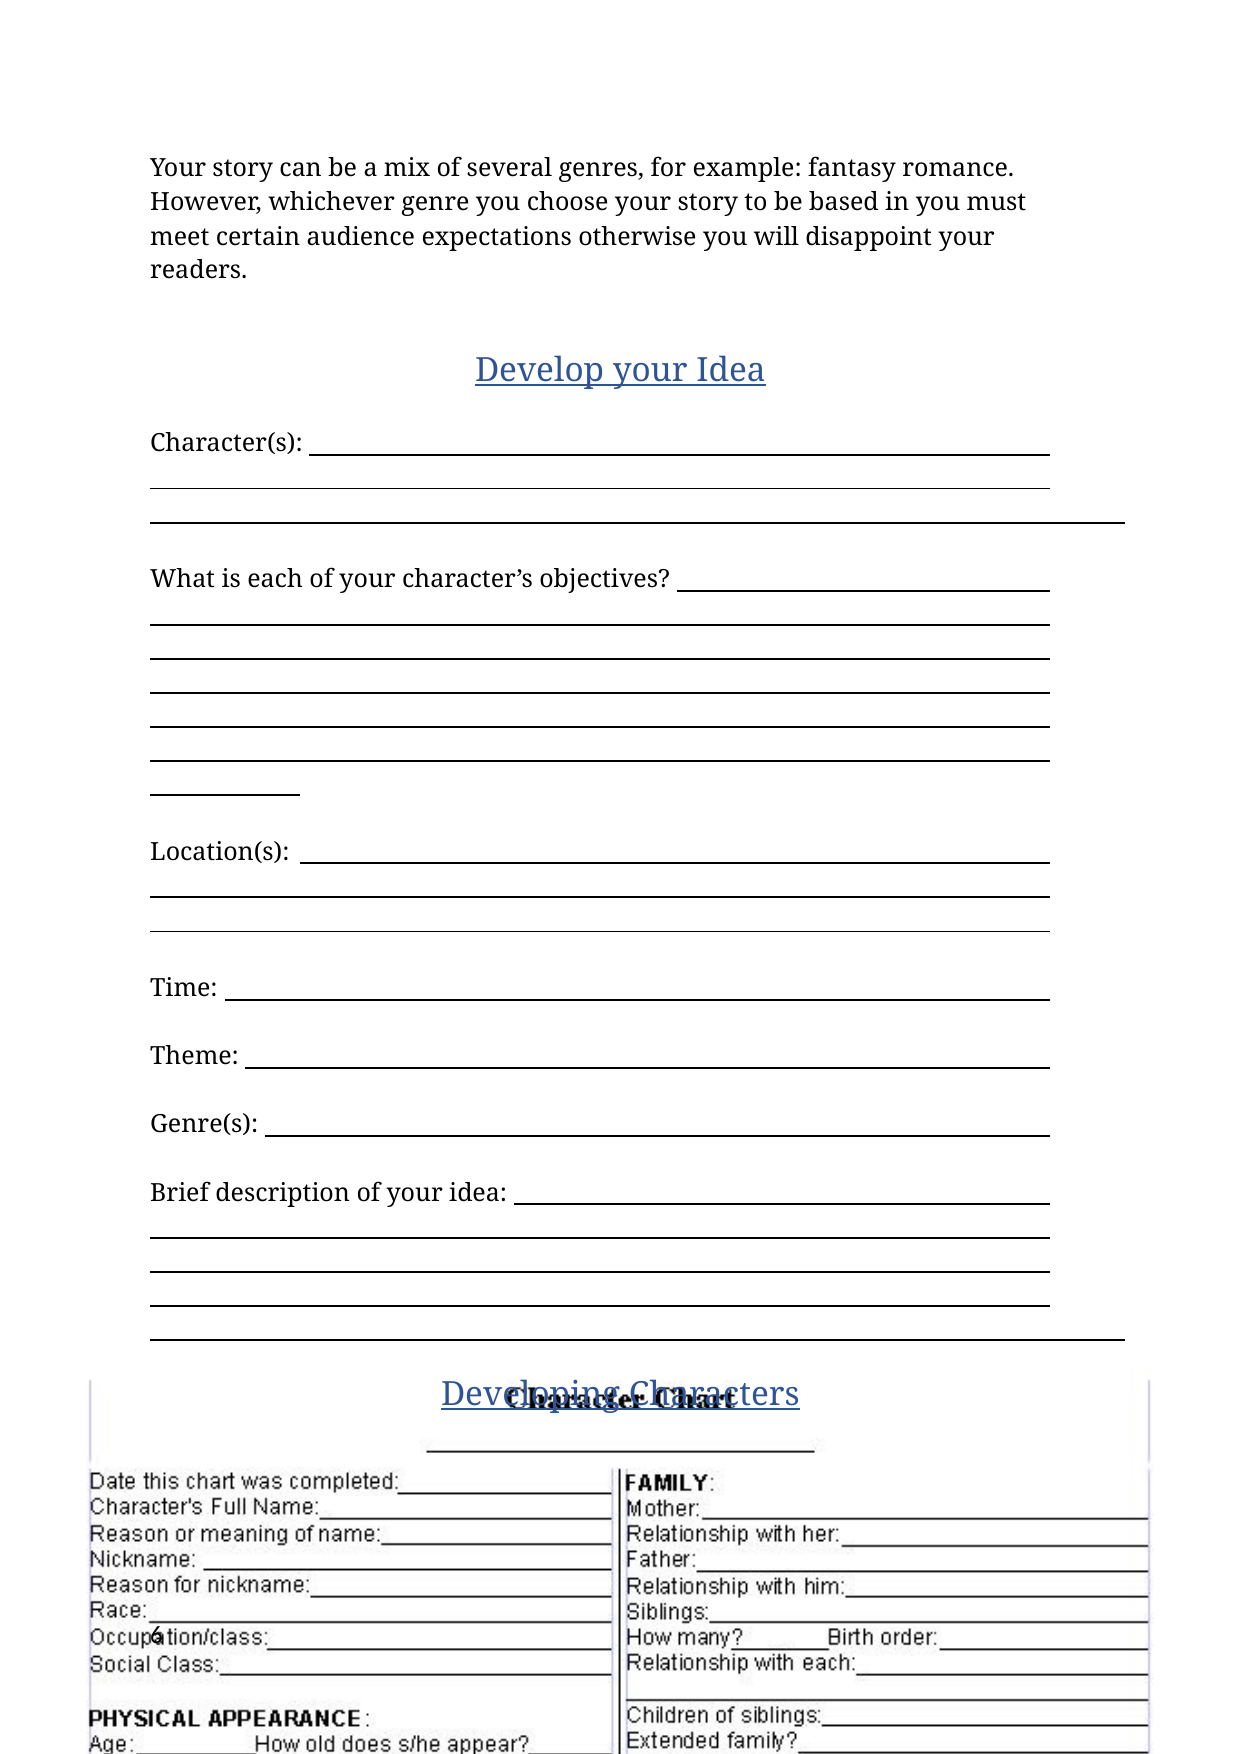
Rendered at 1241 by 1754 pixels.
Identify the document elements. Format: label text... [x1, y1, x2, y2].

text Brief description of your idea: [150, 1174, 1090, 1339]
text Character(s): [150, 425, 1090, 522]
text What is each of your character’s objectives? [150, 561, 1090, 799]
picture [86, 1366, 1154, 1754]
text Your story can be a mix of several genres, for example: fantasy romance. However, whichever genre you choose your story to be based in you must meet certain audience expectations otherwise you will disappoint your readers. [150, 150, 1090, 286]
text Theme: [150, 1038, 1090, 1072]
text Location(s): [150, 833, 1090, 936]
text Genre(s): [150, 1106, 1090, 1140]
text Time: [150, 970, 1090, 1004]
subtitle Developing Characters [150, 1369, 1090, 1415]
subtitle Develop your Idea [150, 345, 1090, 391]
